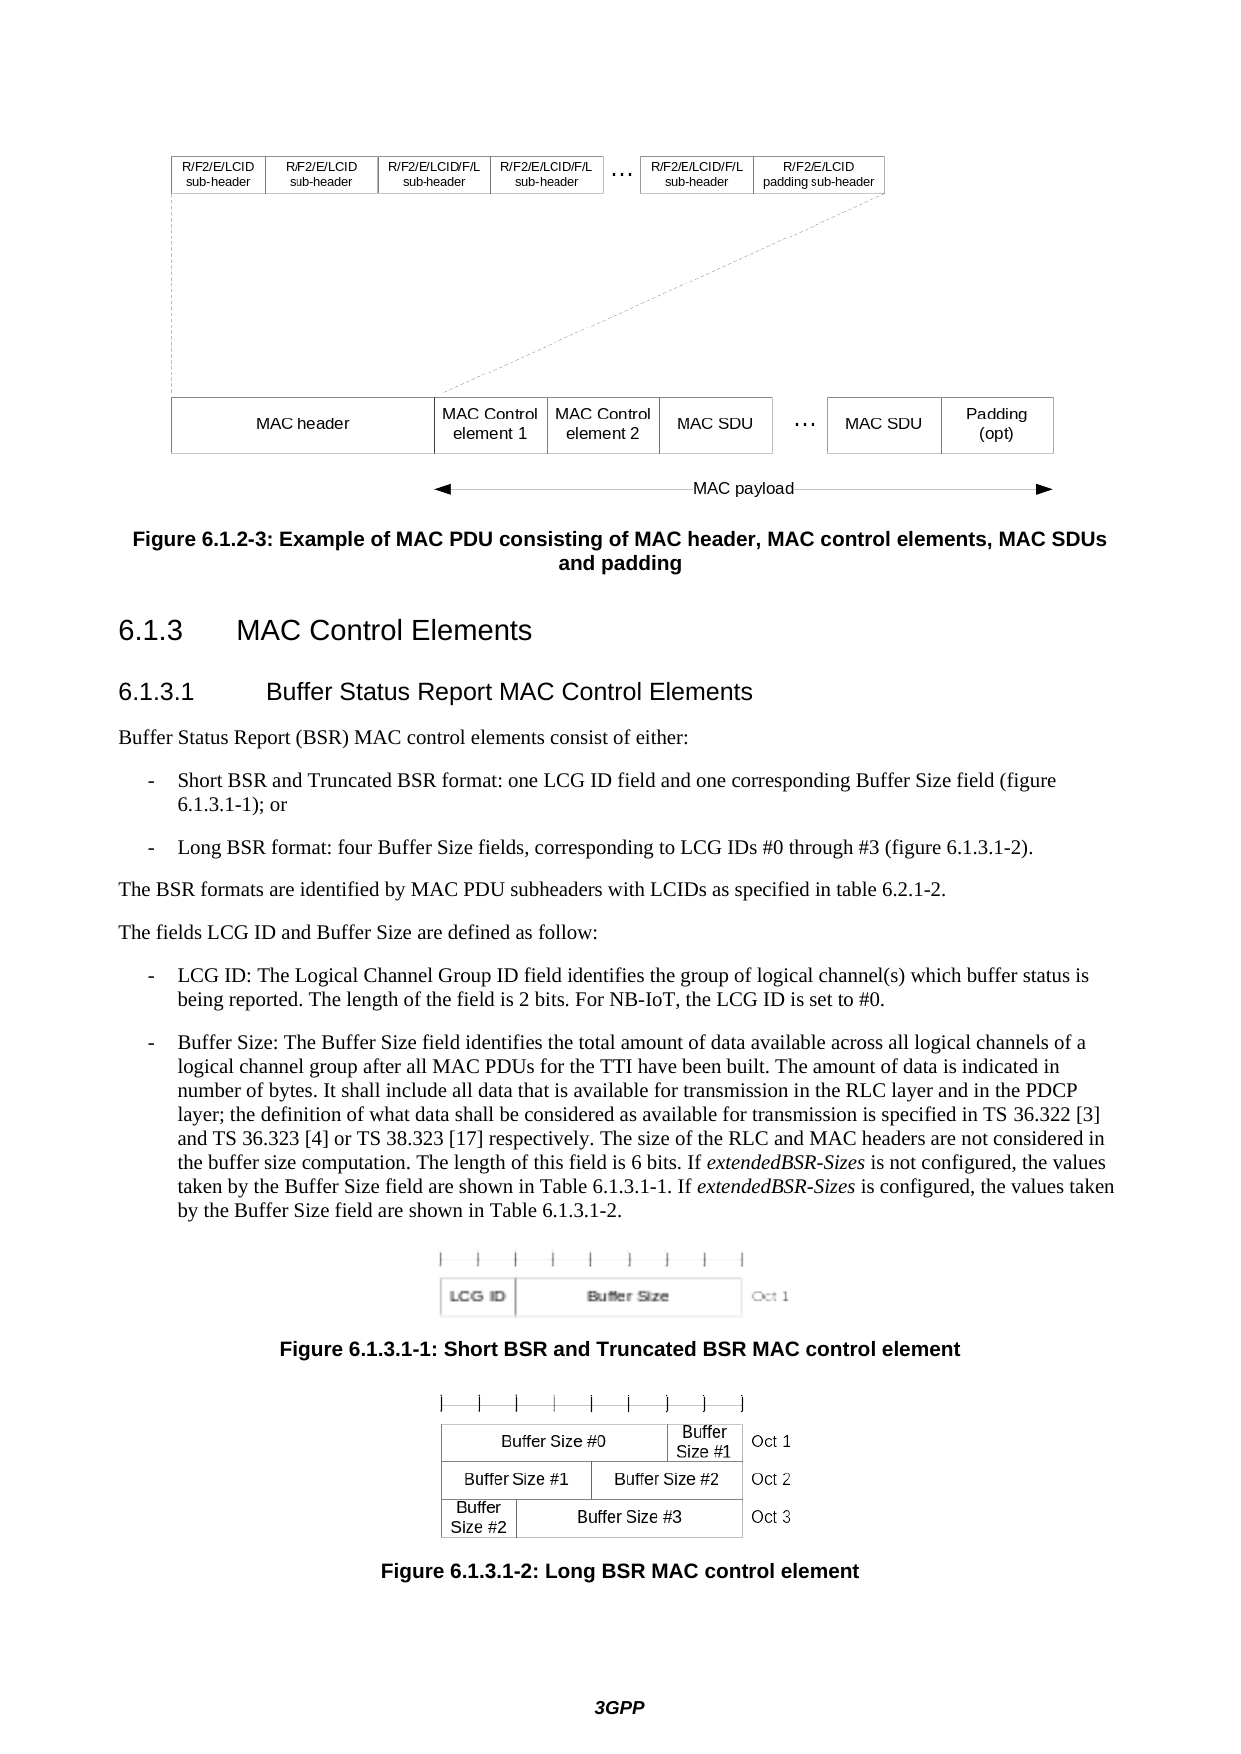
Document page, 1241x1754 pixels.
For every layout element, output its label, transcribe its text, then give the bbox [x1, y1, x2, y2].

text - Short BSR and Truncated BSR format: one LCG ID field and one corresponding Buffer Size field (figure 6.1.3.1-1); or [148, 768, 1122, 816]
subtitle 6.1.3 MAC Control Elements [118, 613, 1122, 646]
text Figure 6.1.3.1-2: Long BSR MAC control element [118, 1558, 1122, 1582]
text - LCG ID: The Logical Channel Group ID field identifies the group of logical channel(s) which buffer status is being reported. The length of the field is 2 bits. For NB-IoT, the LCG ID is set to #0. [148, 963, 1122, 1011]
text The fields LCG ID and Buffer Size are defined as follow: [118, 920, 1122, 944]
text - Buffer Size: The Buffer Size field identifies the total amount of data available across all logical channels of a logical channel group after all MAC PDUs for the TTI have been built. The amount of data is indicated in number of bytes. It shall include all data that is available for transmission in the RLC layer and in the PDCP layer; the definition of what data shall be considered as available for transmission is specified in TS 36.322 [3] and TS 36.323 [4] or TS 38.323 [17] respectively. The size of the RLC and MAC headers are not considered in the buffer size computation. The length of this field is 6 bits. If extendedBSR-Sizes is not configured, the values taken by the Buffer Size field are shown in Table 6.1.3.1-1. If extendedBSR-Sizes is configured, the values taken by the Buffer Size field are shown in Table 6.1.3.1-2. [148, 1030, 1122, 1222]
text Buffer Status Report (BSR) MAC control elements consist of either: [118, 725, 1122, 749]
subtitle 6.1.3.1 Buffer Status Report MAC Control Elements [118, 677, 1122, 706]
text The BSR formats are identified by MAC PDU subheaders with LCIDs as specified in table 6.2.1-2. [118, 877, 1122, 901]
text Figure 6.1.3.1-1: Short BSR and Truncated BSR MAC control element [118, 1336, 1122, 1360]
text Figure 6.1.2-3: Example of MAC PDU consisting of MAC header, MAC control elements, MAC SDUs and padding [118, 527, 1122, 575]
text - Long BSR format: four Buffer Size fields, corresponding to LCG IDs #0 through #3 (figure 6.1.3.1-2). [148, 834, 1122, 859]
